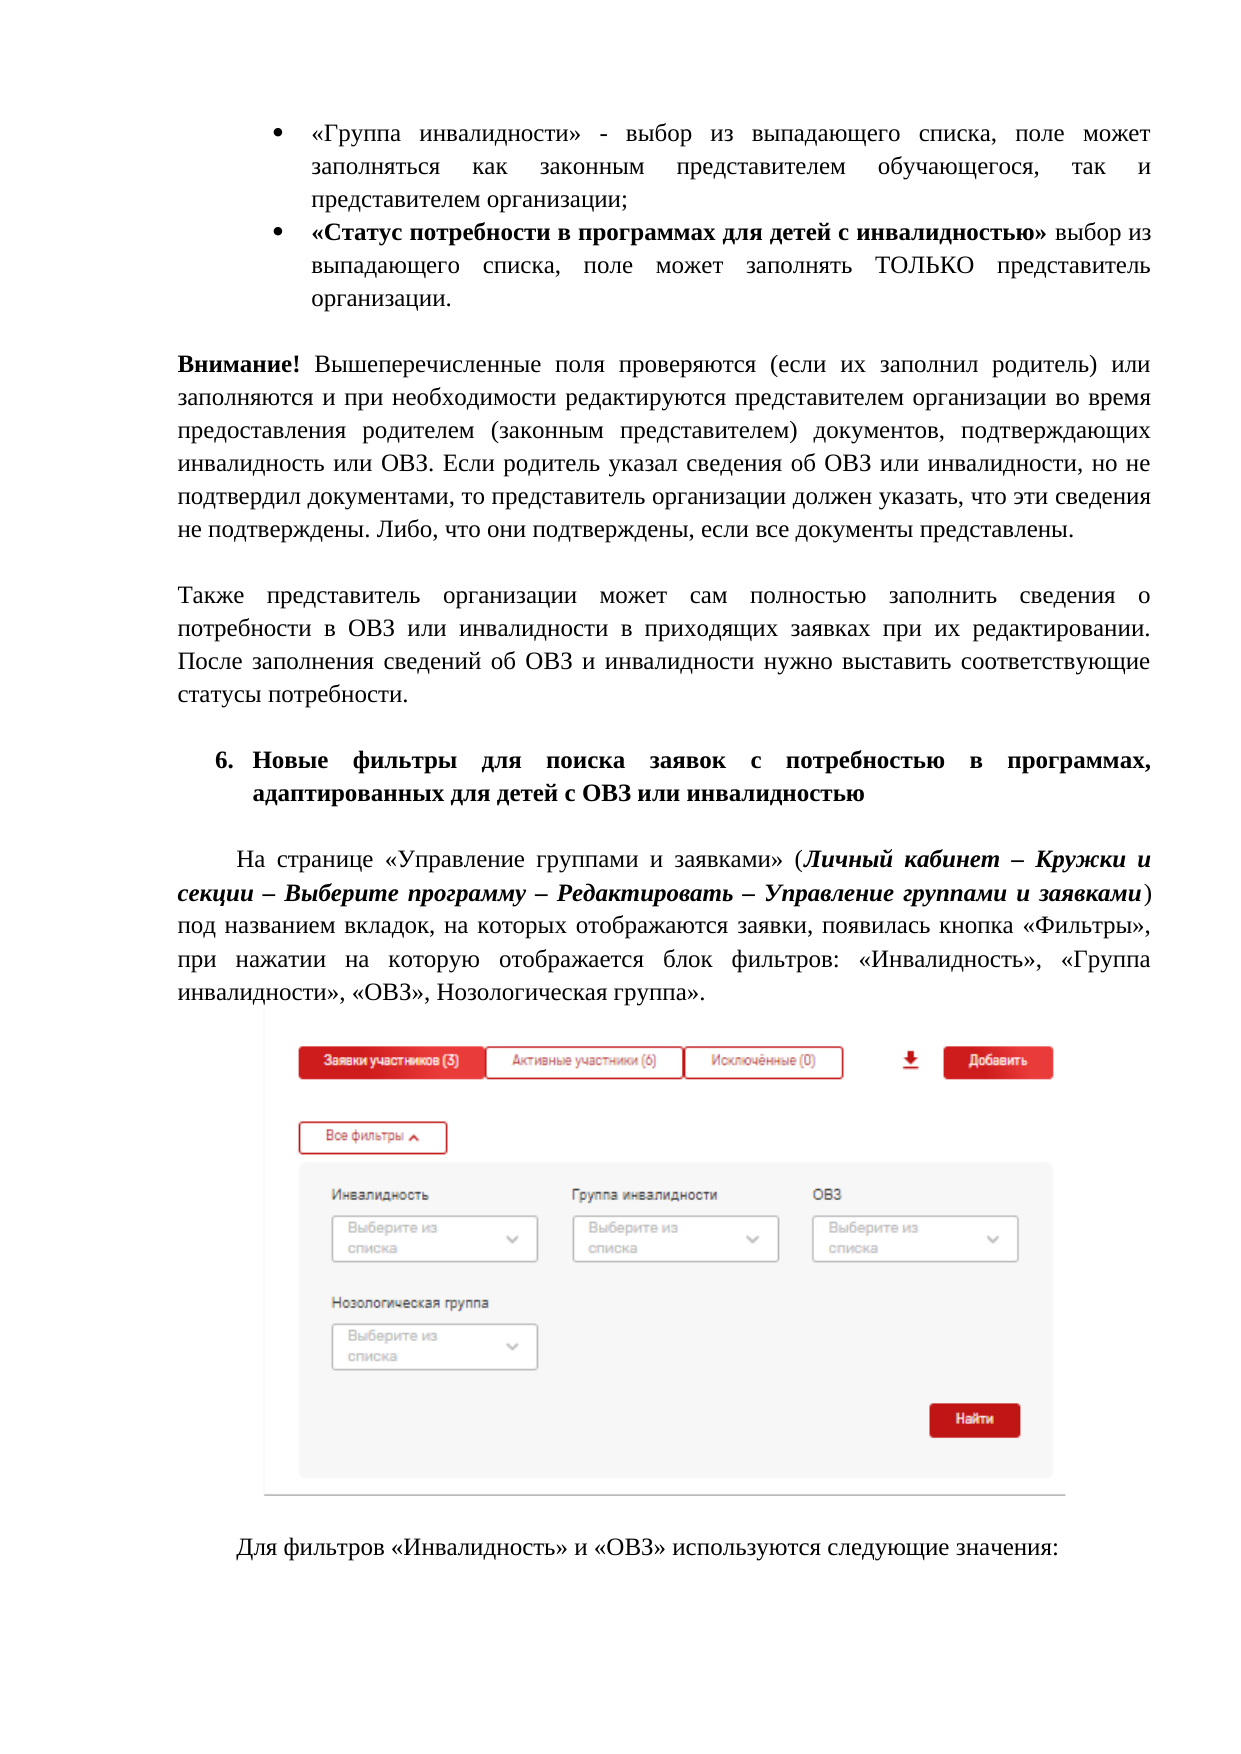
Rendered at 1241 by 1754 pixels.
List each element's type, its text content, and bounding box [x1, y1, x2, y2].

text Также представитель организации может сам полностью заполнить сведения о потребности в ОВЗ или инвалидности в приходящих заявках при их редактировании. После заполнения сведений об ОВЗ и инвалидности нужно выставить соответствующие статусы потребности. [177, 580, 1152, 708]
list Новые фильтры для поиска заявок с потребностью в программах, адаптированных для детей с ОВЗ или инвалидностью [215, 746, 1152, 807]
list «Статус потребности в программах для детей с инвалидностью» выбор из выпадающего списка, поле может заполнять ТОЛЬКО представитель организации. [274, 217, 1152, 312]
text Внимание! Вышеперечисленные поля проверяются (если их заполнил родитель) или заполняются и при необходимости редактируются представителем организации во время предоставления родителем (законным представителем) документов, подтверждающих инвалидность или ОВЗ. Если родитель указал сведения об ОВЗ или инвалидности, но не подтвердил документами, то представитель организации должен указать, что эти сведения не подтверждены. Либо, что они подтверждены, если все документы представлены. [177, 349, 1152, 543]
text На странице «Управление группами и заявками» (Личный кабинет – Кружки и секции – Выберите программу – Редактировать – Управление группами и заявками) под названием вкладок, на которых отображаются заявки, появилась кнопка «Фильтры», при нажатии на которую отображается блок фильтров: «Инвалидность», «Группа инвалидности», «ОВЗ», Нозологическая группа». [177, 844, 1152, 1005]
list «Группа инвалидности» - выбор из выпадающего списка, поле может заполняться как законным представителем обучающегося, так и представителем организации; [274, 118, 1152, 213]
picture [263, 1009, 1066, 1496]
text Для фильтров «Инвалидность» и «ОВЗ» используются следующие значения: [177, 1532, 1152, 1561]
